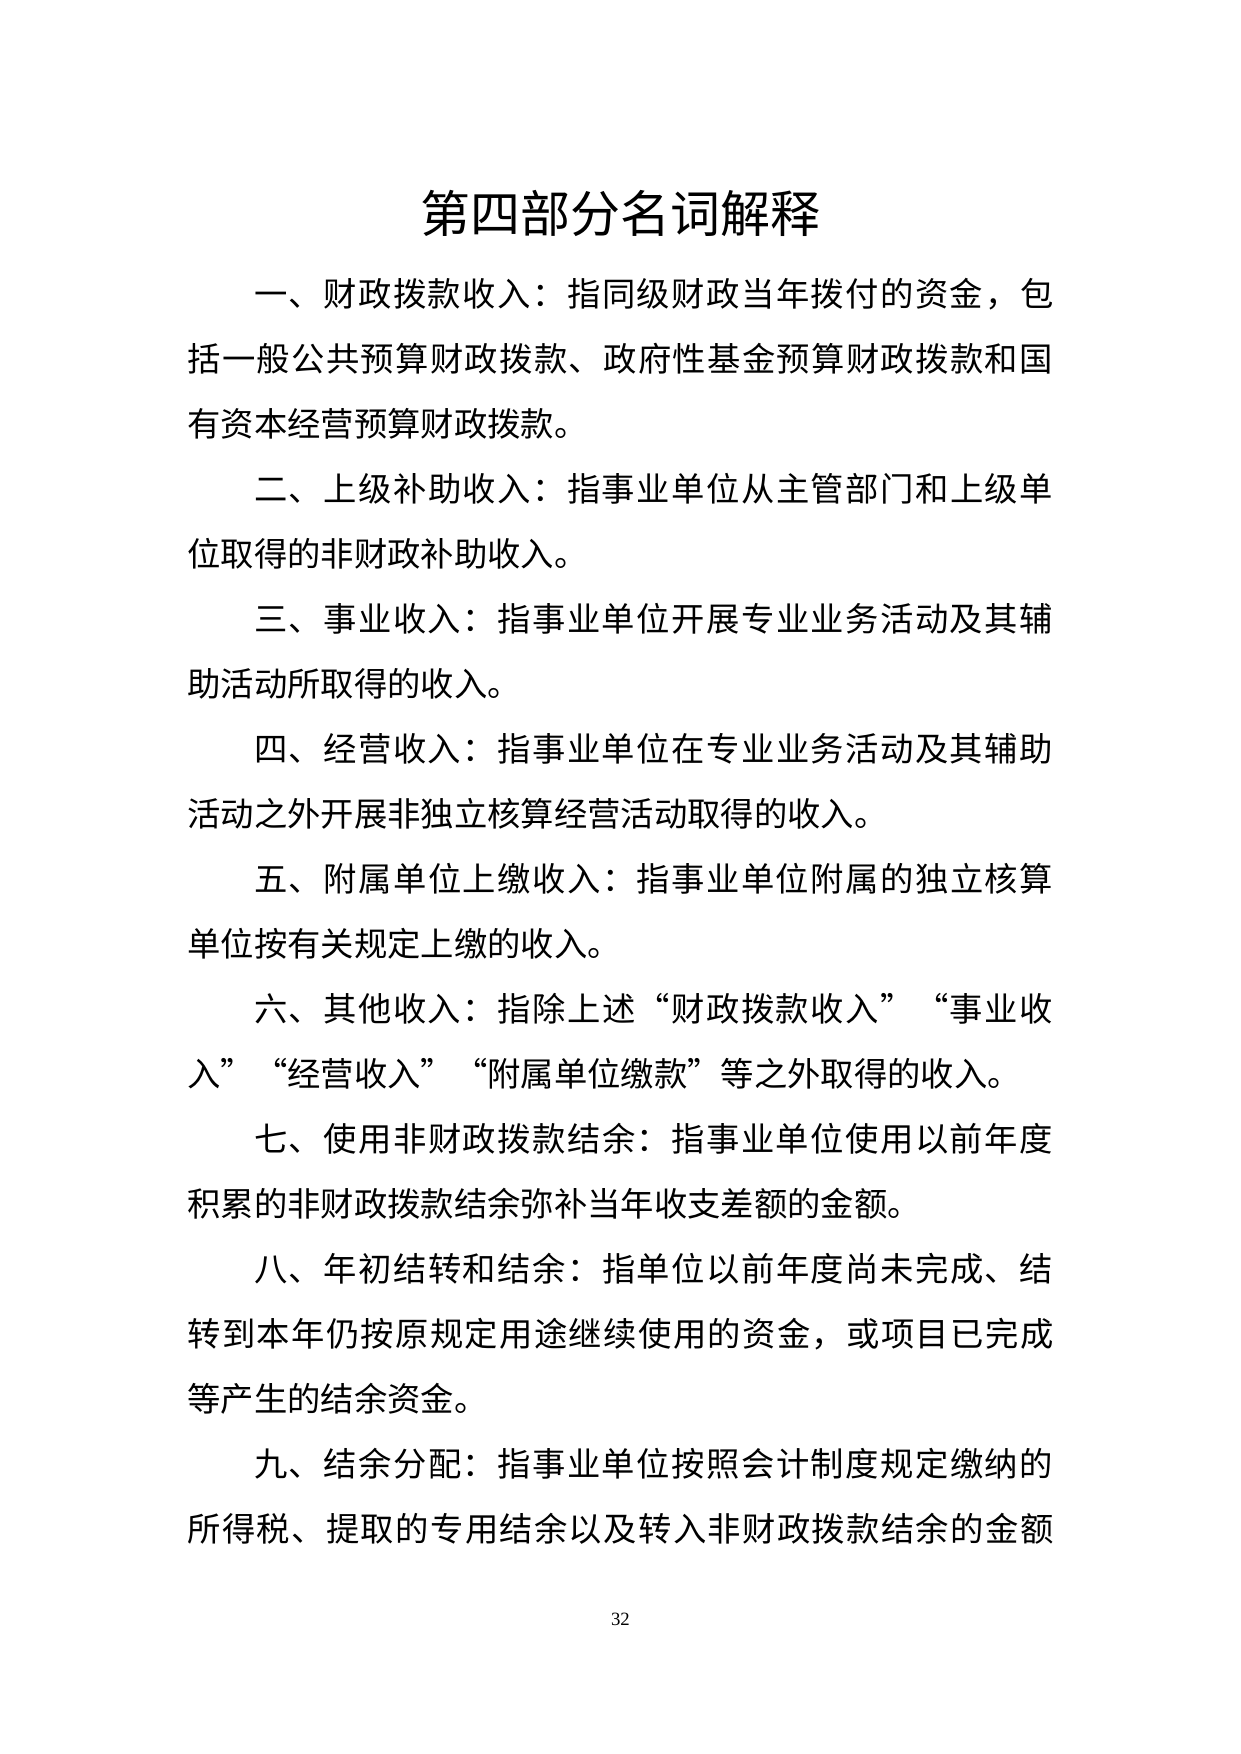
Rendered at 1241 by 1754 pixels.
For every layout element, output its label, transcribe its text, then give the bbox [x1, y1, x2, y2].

text 八、年初结转和结余：指单位以前年度尚未完成、结转到本年仍按原规定用途继续使用的资金，或项目已完成等产生的结余资金。 [187, 1234, 1053, 1429]
text 四、经营收入：指事业单位在专业业务活动及其辅助活动之外开展非独立核算经营活动取得的收入。 [187, 714, 1053, 844]
text 六、其他收入：指除上述“财政拨款收入”“事业收入”“经营收入”“附属单位缴款”等之外取得的收入。 [187, 974, 1053, 1104]
text 二、上级补助收入：指事业单位从主管部门和上级单位取得的非财政补助收入。 [187, 454, 1053, 584]
text 第四部分名词解释 [187, 162, 1053, 259]
text 一、财政拨款收入：指同级财政当年拨付的资金，包括一般公共预算财政拨款、政府性基金预算财政拨款和国有资本经营预算财政拨款。 [187, 259, 1053, 454]
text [187, 1429, 1053, 1559]
text 三、事业收入：指事业单位开展专业业务活动及其辅助活动所取得的收入。 [187, 584, 1053, 714]
text 五、附属单位上缴收入：指事业单位附属的独立核算单位按有关规定上缴的收入。 [187, 844, 1053, 974]
text 七、使用非财政拨款结余：指事业单位使用以前年度积累的非财政拨款结余弥补当年收支差额的金额。 [187, 1104, 1053, 1234]
